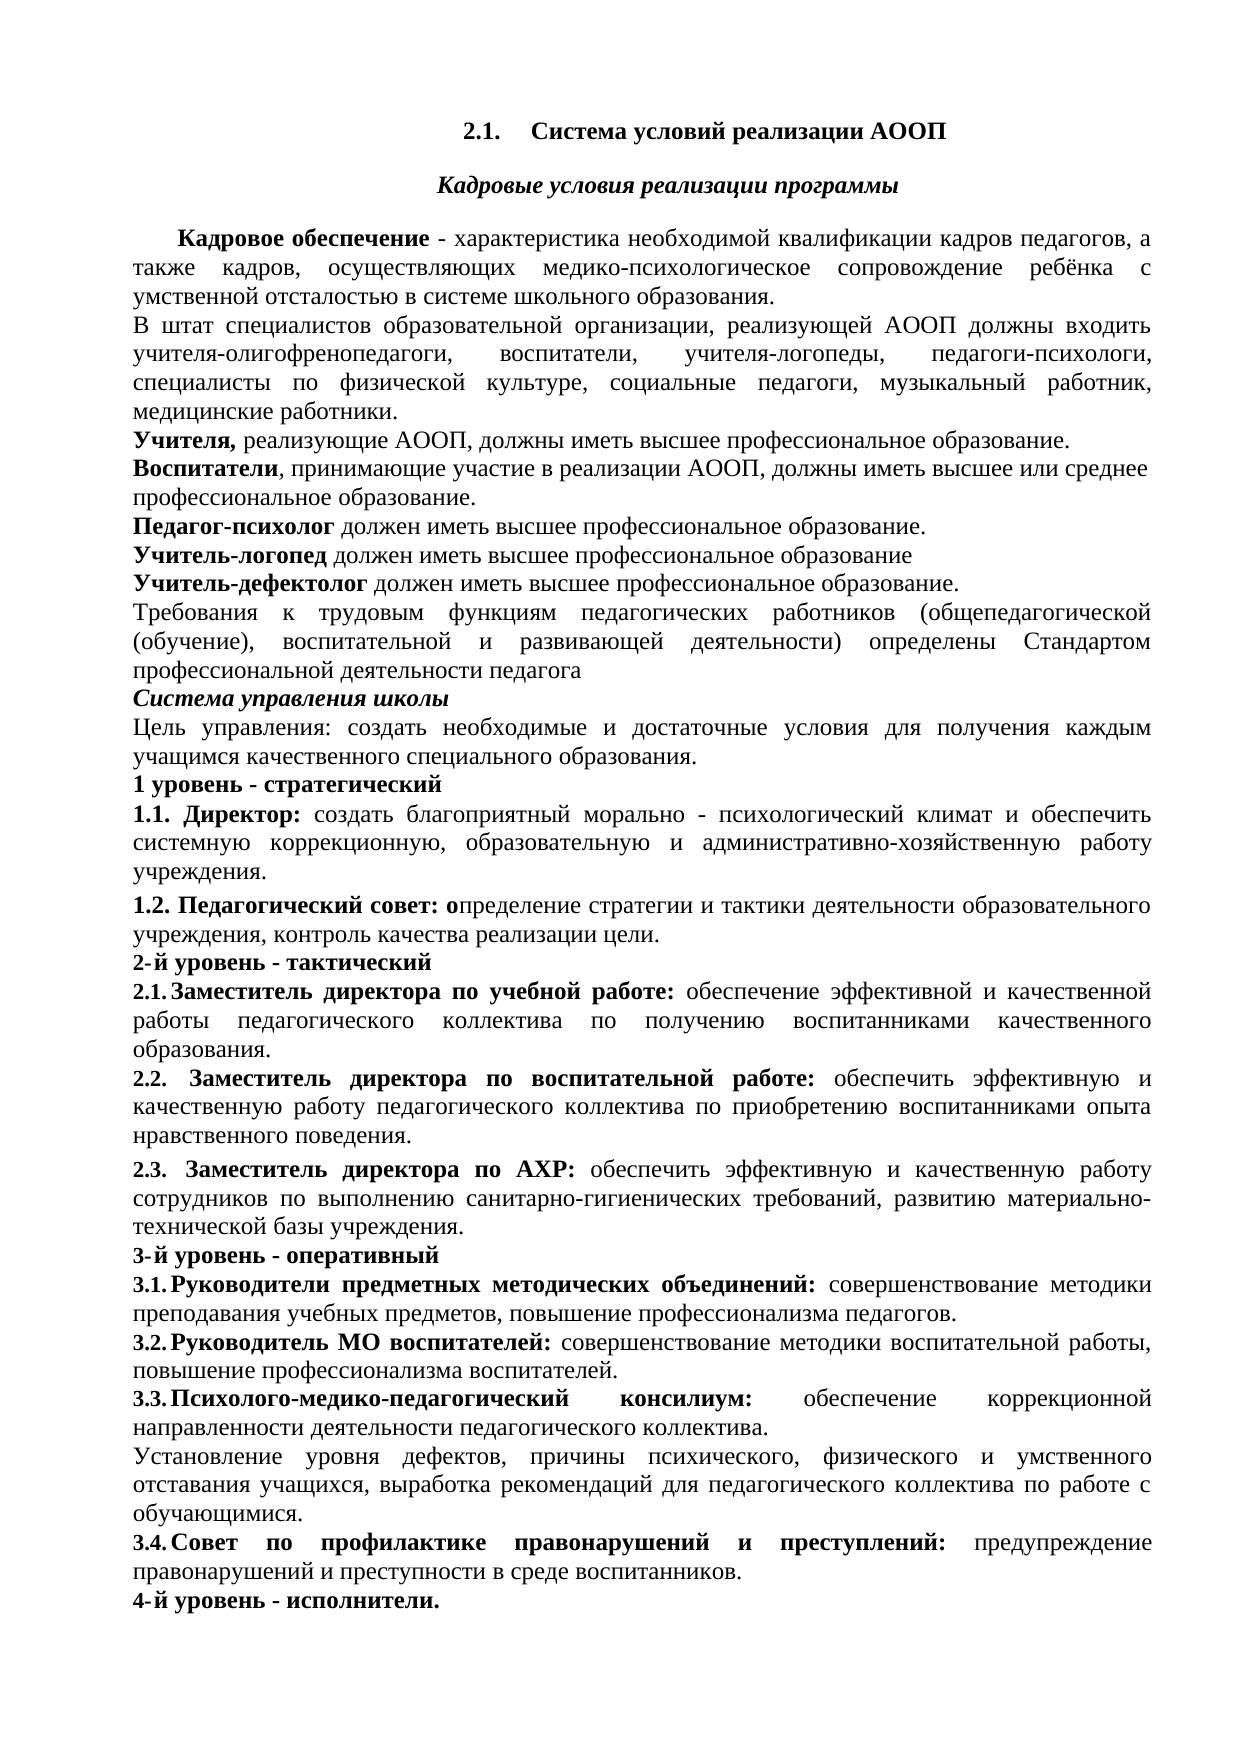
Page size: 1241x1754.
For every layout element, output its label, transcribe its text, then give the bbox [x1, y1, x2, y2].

text Кадровое обеспечение - характеристика необходимой квалификации кадров педагогов, а также кадров, осуществляющих медико-психологическое сопровождение ребёнка с умственной отсталостью в системе школьного образования. [133, 223, 1151, 310]
list Педагогический совет: определение стратегии и тактики деятельности образовательного учреждения, контроль качества реализации цели. [133, 890, 1151, 947]
text В штат специалистов образовательной организации, реализующей АООП должны входить учителя-олигофренопедагоги, воспитатели, учителя-логопеды, педагоги-психологи, специалисты по физической культуре, социальные педагоги, музыкальный работник, медицинские работники. [133, 310, 1152, 425]
text Установление уровня дефектов, причины психического, физического и умственного отставания учащихся, выработка рекомендаций для педагогического коллектива по работе с обучающимися. [133, 1441, 1152, 1527]
list Психолого-медико-педагогический консилиум: обеспечение коррекционной направленности деятельности педагогического коллектива. [133, 1384, 1152, 1441]
subtitle Кадровые условия реализации программы [437, 170, 1209, 199]
list Руководитель МО воспитателей: совершенствование методики воспитательной работы, повышение профессионализма воспитателей. [133, 1327, 1152, 1384]
list Заместитель директора по воспитательной работе: обеспечить эффективную и качественную работу педагогического коллектива по приобретению воспитанниками опыта нравственного поведения. [133, 1063, 1152, 1149]
subtitle й уровень - оперативный [133, 1241, 1209, 1269]
subtitle й уровень - исполнители. [133, 1585, 1209, 1614]
text Цель управления: создать необходимые и достаточные условия для получения каждым учащимся качественного специального образования. [133, 712, 1151, 770]
subtitle уровень - стратегический [133, 770, 1209, 799]
subtitle й уровень - тактический [133, 948, 1209, 976]
text Учителя, реализующие АООП, должны иметь высшее профессиональное образование. Воспитатели, принимающие участие в реализации АООП, должны иметь высшее или среднее профессиональное образование. [133, 425, 1209, 511]
list Руководители предметных методических объединений: совершенствование методики преподавания учебных предметов, повышение профессионализма педагогов. [133, 1269, 1152, 1327]
list Директор: создать благоприятный морально - психологический климат и обеспечить системную коррекционную, образовательную и административно-хозяйственную работу учреждения. [133, 799, 1152, 885]
list Заместитель директора по учебной работе: обеспечение эффективной и качественной работы педагогического коллектива по получению воспитанниками качественного образования. [133, 976, 1152, 1063]
list Заместитель директора по АХР: обеспечить эффективную и качественную работу сотрудников по выполнению санитарно-гигиенических требований, развитию материально- технической базы учреждения. [133, 1154, 1152, 1240]
subtitle 2.1. Система условий реализации АООП [463, 116, 1209, 145]
text Педагог-психолог должен иметь высшее профессиональное образование. Учитель-логопед должен иметь высшее профессиональное образование Учитель-дефектолог должен иметь высшее профессиональное образование. [133, 511, 960, 597]
subtitle Система управления школы [133, 684, 1209, 712]
list Совет по профилактике правонарушений и преступлений: предупреждение правонарушений и преступности в среде воспитанников. [133, 1527, 1152, 1584]
text Требования к трудовым функциям педагогических работников (общепедагогической (обучение), воспитательной и развивающей деятельности) определены Стандартом профессиональной деятельности педагога [133, 597, 1151, 683]
